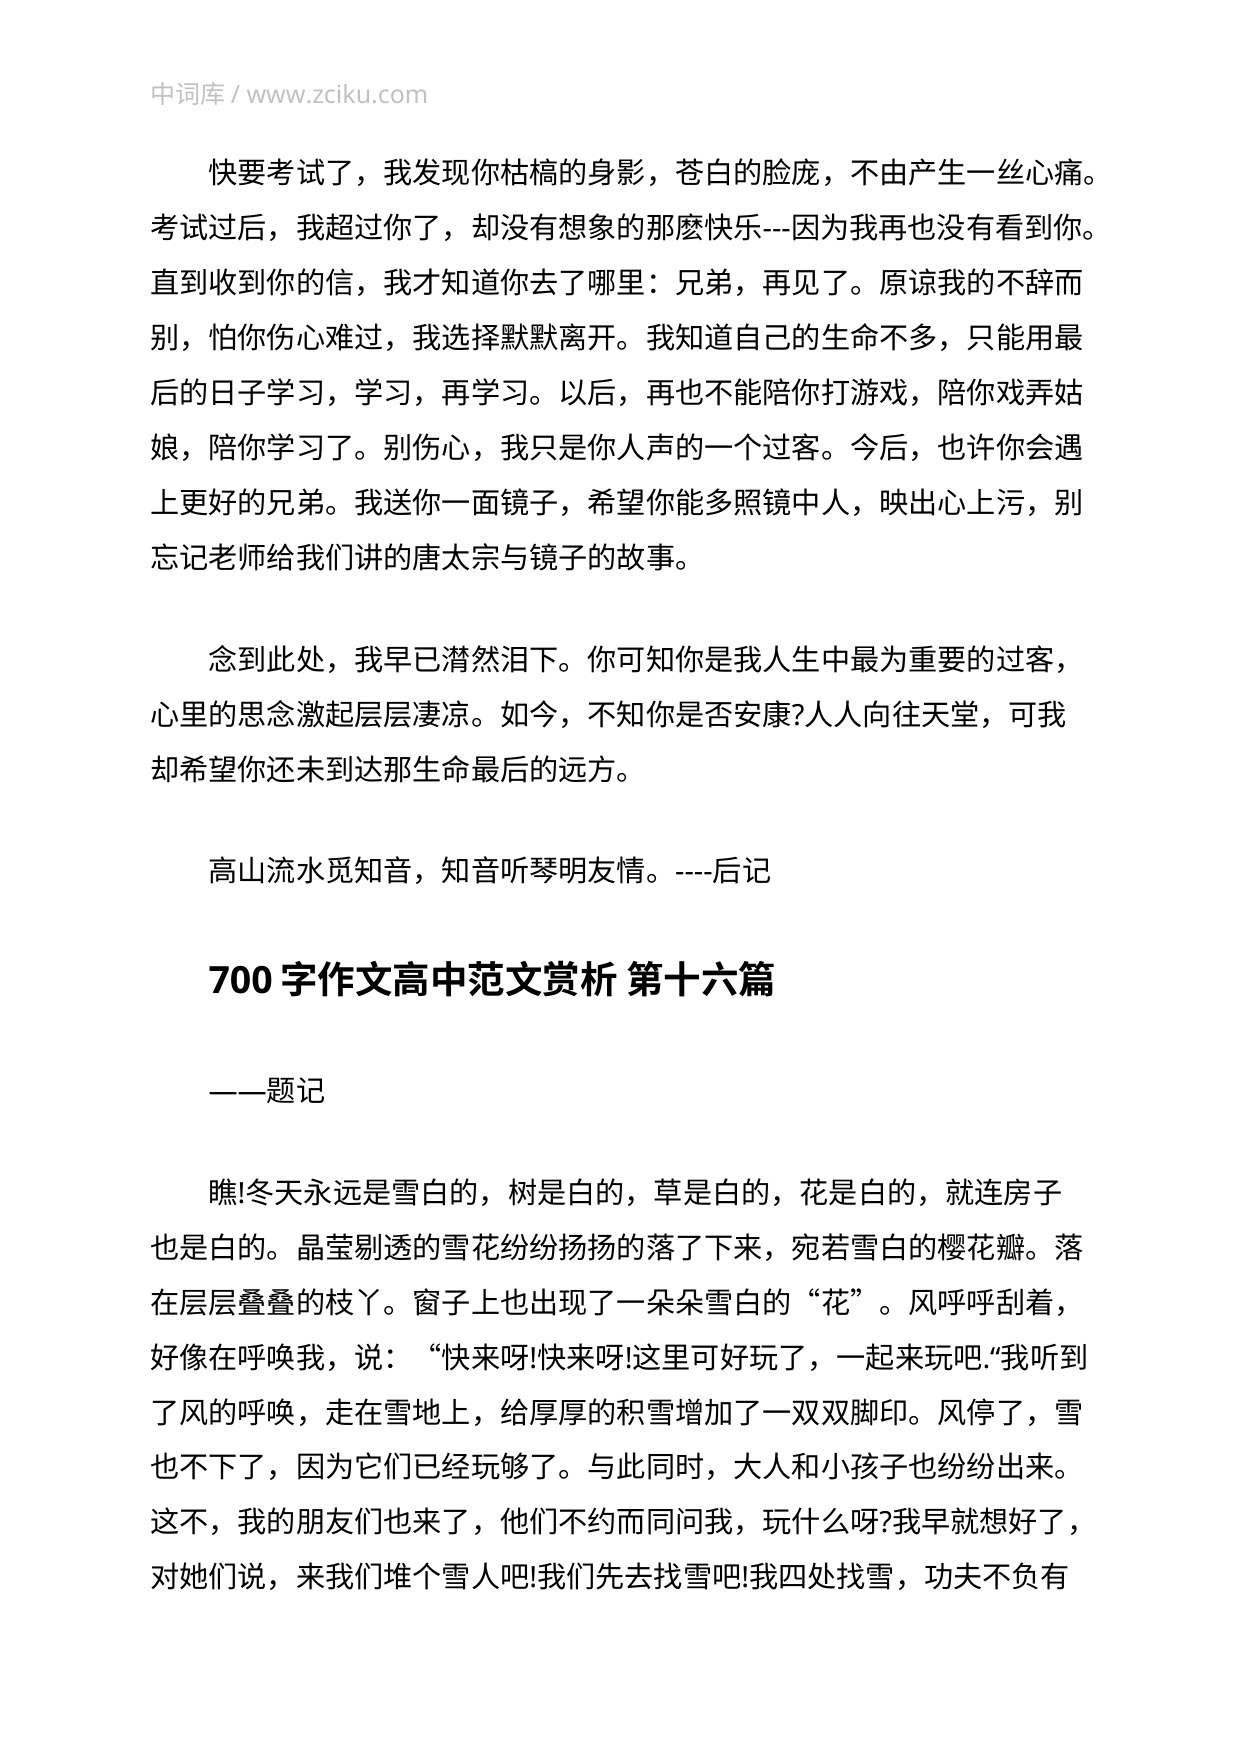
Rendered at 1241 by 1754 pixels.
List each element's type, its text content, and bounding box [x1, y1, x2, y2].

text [150, 1169, 1090, 1596]
text ——题记 [150, 1067, 1090, 1110]
text 快要考试了，我发现你枯槁的身影，苍白的脸庞，不由产生一丝心痛。考试过后，我超过你了，却没有想象的那麽快乐---因为我再也没有看到你。直到收到你的信，我才知道你去了哪里：兄弟，再见了。原谅我的不辞而别，怕你伤心难过，我选择默默离开。我知道自己的生命不多，只能用最后的日子学习，学习，再学习。以后，再也不能陪你打游戏，陪你戏弄姑娘，陪你学习了。别伤心，我只是你人声的一个过客。今后，也许你会遇上更好的兄弟。我送你一面镜子，希望你能多照镜中人，映出心上污，别忘记老师给我们讲的唐太宗与镜子的故事。 [150, 150, 1090, 577]
text 念到此处，我早已潸然泪下。你可知你是我人生中最为重要的过客，心里的思念激起层层凄凉。如今，不知你是否安康?人人向往天堂，可我却希望你还未到达那生命最后的远方。 [150, 636, 1090, 788]
text 700字作文高中范文赏析 第十六篇 [150, 950, 1090, 1004]
text 高山流水觅知音，知音听琴明友情。----后记 [150, 848, 1090, 890]
